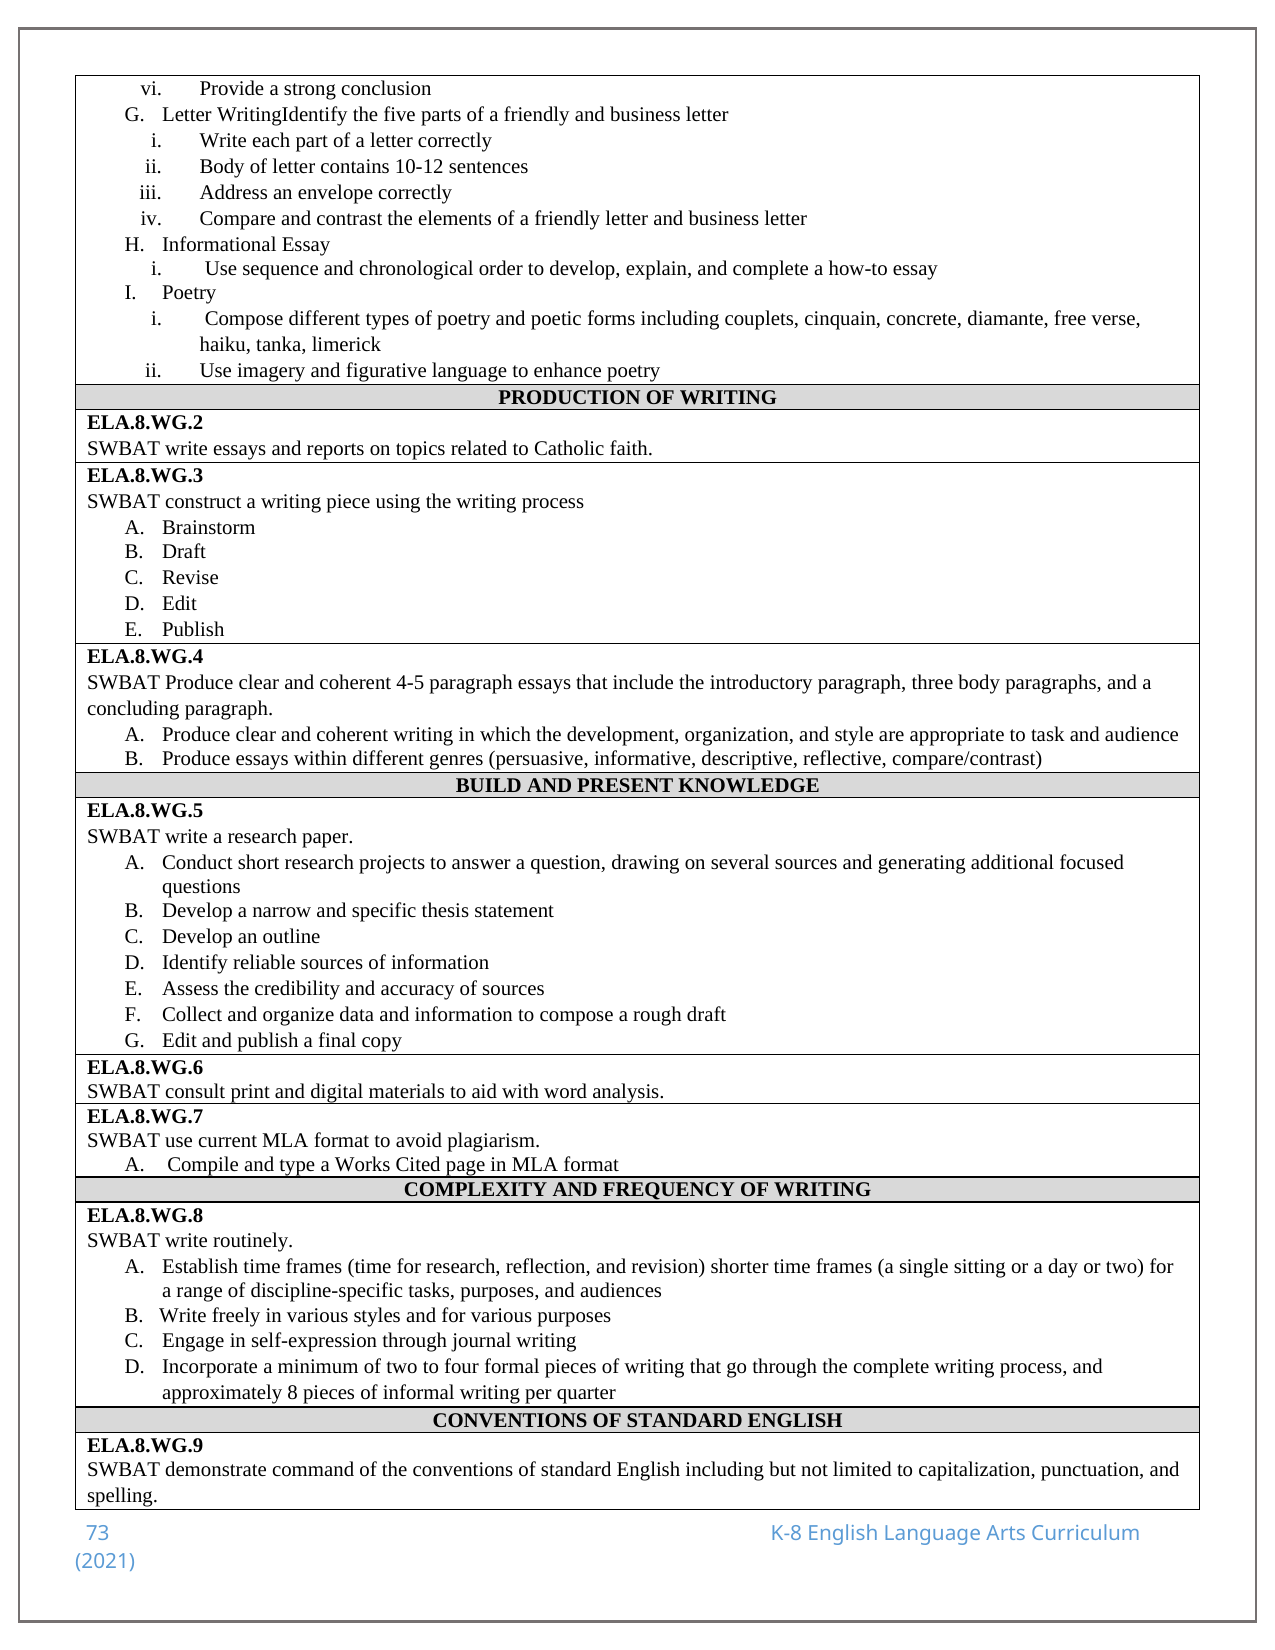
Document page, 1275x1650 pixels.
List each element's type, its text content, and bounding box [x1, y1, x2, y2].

table_cell ELA.8.WG.5 SWBAT write a research paper. Conduct short research projects to answer a question, drawing on several sources and generating additional focused questions Develop a narrow and specific thesis statement Develop an outline Identify reliable sources of information Assess the credibility and accuracy of sources Collect and organize data and information to compose a rough draft Edit and publish a final copy [76, 798, 1199, 1054]
table_cell ELA.8.WG.9 SWBAT demonstrate command of the conventions of standard English including but not limited to capitalization, punctuation, and spelling. [76, 1433, 1199, 1509]
table_cell CONVENTIONS OF STANDARD ENGLISH [76, 1408, 1199, 1432]
table_cell ELA.8.WG.7 SWBAT use current MLA format to avoid plagiarism. Compile and type a Works Cited page in MLA format [76, 1104, 1199, 1176]
table_cell ELA.8.WG.8 SWBAT write routinely. Establish time frames (time for research, reflection, and revision) shorter time frames (a single sitting or a day or two) for a range of discipline-specific tasks, purposes, and audiences B. Write freely in various styles and for various purposes Engage in self-expression through journal writing Incorporate a minimum of two to four formal pieces of writing that go through the complete writing process, and approximately 8 pieces of informal writing per quarter [76, 1203, 1199, 1406]
table_cell BUILD AND PRESENT KNOWLEDGE [76, 773, 1199, 797]
table_cell ELA.8.WG.2 SWBAT write essays and reports on topics related to Catholic faith. [76, 410, 1199, 462]
table_cell ELA.8.WG.3 SWBAT construct a writing piece using the writing process Brainstorm Draft Revise Edit Publish [76, 463, 1199, 643]
table_cell ELA.8.WG.4 SWBAT Produce clear and coherent 4-5 paragraph essays that include the introductory paragraph, three body paragraphs, and a concluding paragraph. Produce clear and coherent writing in which the development, organization, and style are appropriate to task and audience Produce essays within different genres (persuasive, informative, descriptive, reflective, compare/contrast) [76, 644, 1199, 772]
table_cell PRODUCTION OF WRITING [76, 385, 1199, 409]
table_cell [76, 76, 1199, 384]
table_cell COMPLEXITY AND FREQUENCY OF WRITING [76, 1178, 1199, 1201]
table_cell ELA.8.WG.6 SWBAT consult print and digital materials to aid with word analysis. [76, 1055, 1199, 1103]
